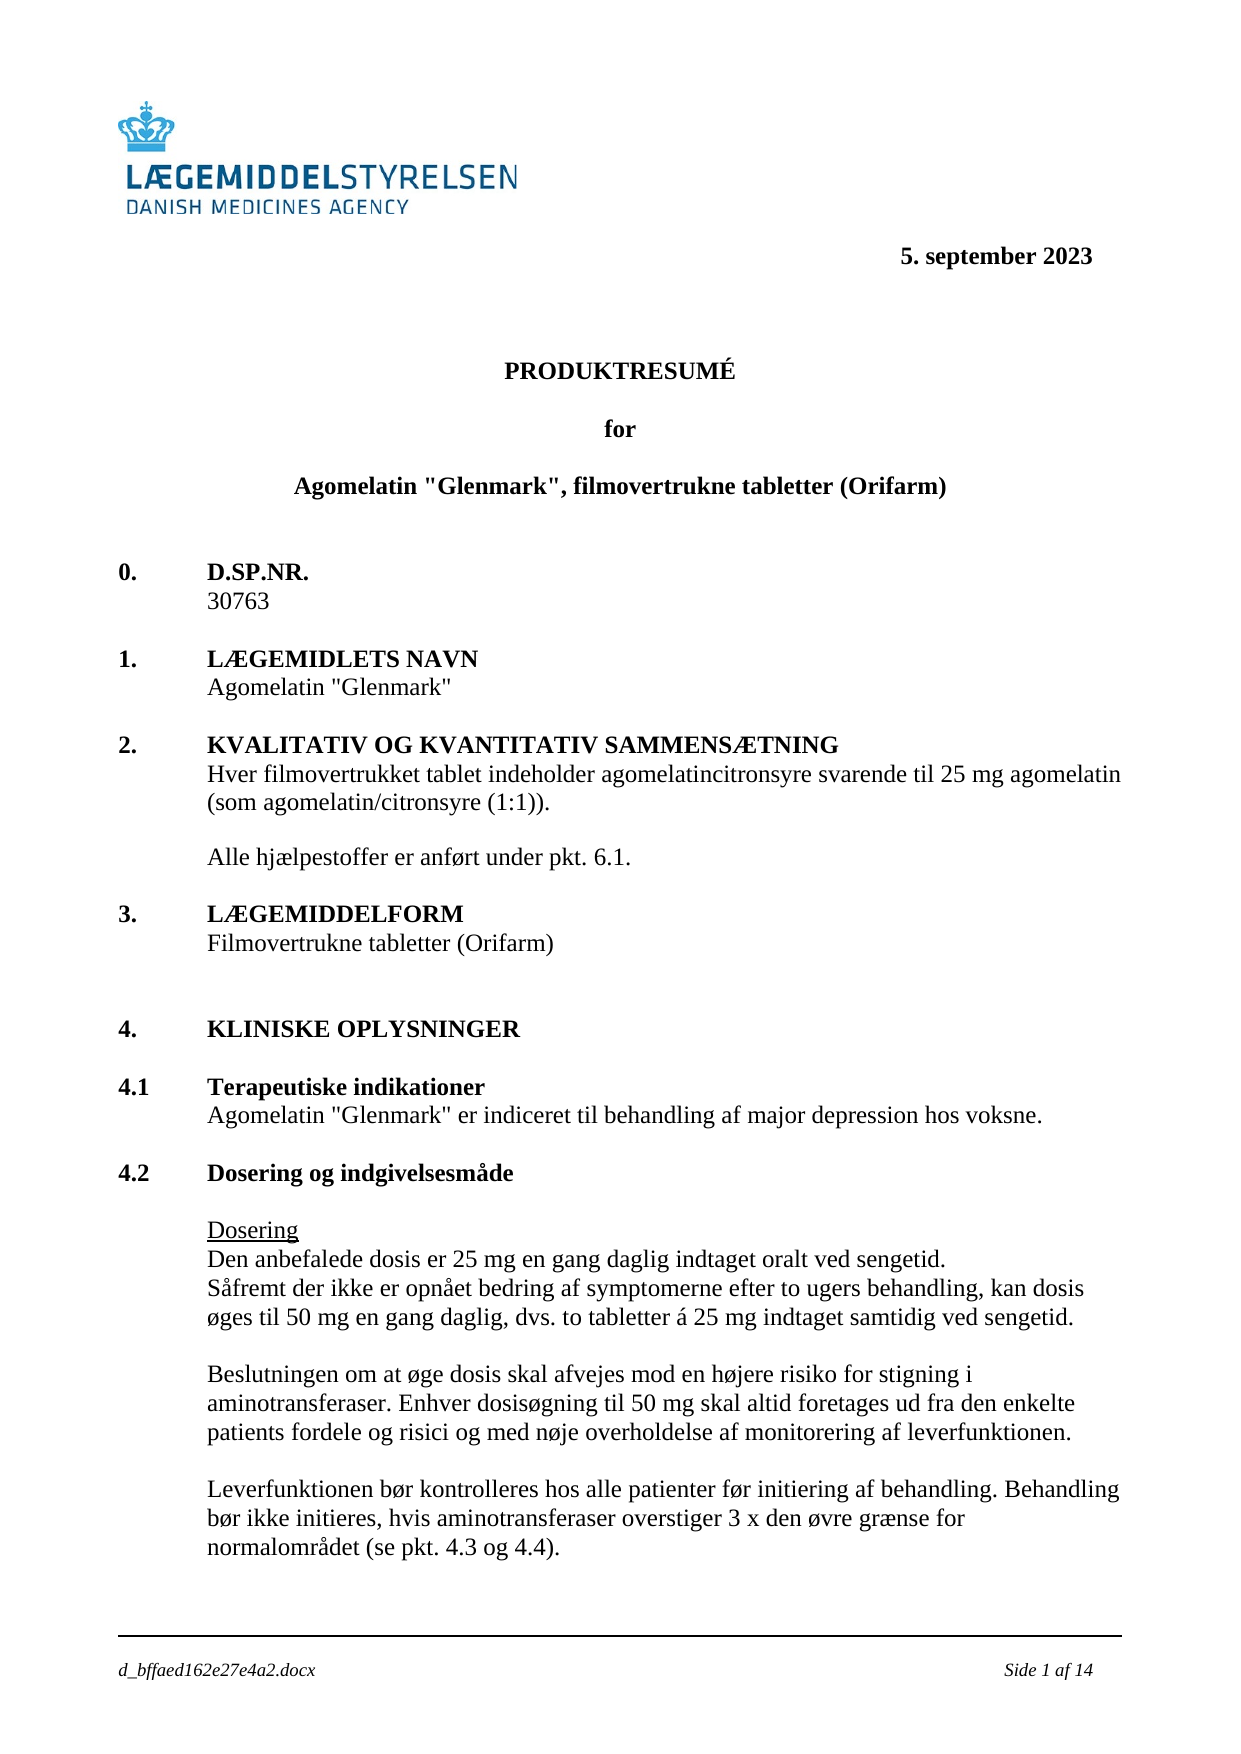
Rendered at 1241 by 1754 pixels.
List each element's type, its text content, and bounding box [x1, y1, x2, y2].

text Hver filmovertrukket tablet indeholder agomelatincitronsyre svarende til 25 mg agomelatin (som agomelatin/citronsyre (1:1)). [207, 759, 1122, 816]
text 4.2 Dosering og indgivelsesmåde [118, 1158, 1122, 1187]
text Agomelatin "Glenmark" [118, 672, 1122, 701]
picture [118, 101, 517, 214]
text Alle hjælpestoffer er anført under pkt. 6.1. [118, 843, 1122, 870]
text Filmovertrukne tabletter (Orifarm) [207, 928, 1122, 957]
text Den anbefalede dosis er 25 mg en gang daglig indtaget oralt ved sengetid. [207, 1244, 1122, 1273]
text Dosering [207, 1215, 1122, 1244]
text Leverfunktionen bør kontrolleres hos alle patienter før initiering af behandling. Behandling bør ikke initieres, hvis aminotransferaser overstiger 3 x den øvre grænse for normalområdet (se pkt. 4.3 og 4.4). [207, 1474, 1122, 1560]
text 0. D.SP.NR. [118, 557, 1122, 586]
text 4. KLINISKE OPLYSNINGER [118, 1014, 1122, 1043]
text Agomelatin "Glenmark", filmovertrukne tabletter (Orifarm) [118, 471, 1122, 500]
text for [118, 414, 1122, 442]
text PRODUKTRESUMÉ [118, 356, 1122, 385]
text 2. KVALITATIV OG KVANTITATIV SAMMENSÆTNING [118, 730, 1122, 759]
text 30763 [118, 586, 1122, 615]
text 1. LÆGEMIDLETS NAVN [118, 644, 1122, 672]
text Beslutningen om at øge dosis skal afvejes mod en højere risiko for stigning i aminotransferaser. Enhver dosisøgning til 50 mg skal altid foretages ud fra den enkelte patients fordele og risici og med nøje overholdelse af monitorering af leverfunktionen. [207, 1359, 1122, 1445]
title 5. september 2023 [118, 241, 1122, 270]
text Agomelatin "Glenmark" er indiceret til behandling af major depression hos voksne. [207, 1100, 1122, 1129]
text 4.1 Terapeutiske indikationer [118, 1072, 1122, 1100]
text 3. LÆGEMIDDELFORM [118, 899, 1122, 928]
text Såfremt der ikke er opnået bedring af symptomerne efter to ugers behandling, kan dosis øges til 50 mg en gang daglig, dvs. to tabletter á 25 mg indtaget samtidig ved sengetid. [207, 1273, 1122, 1330]
